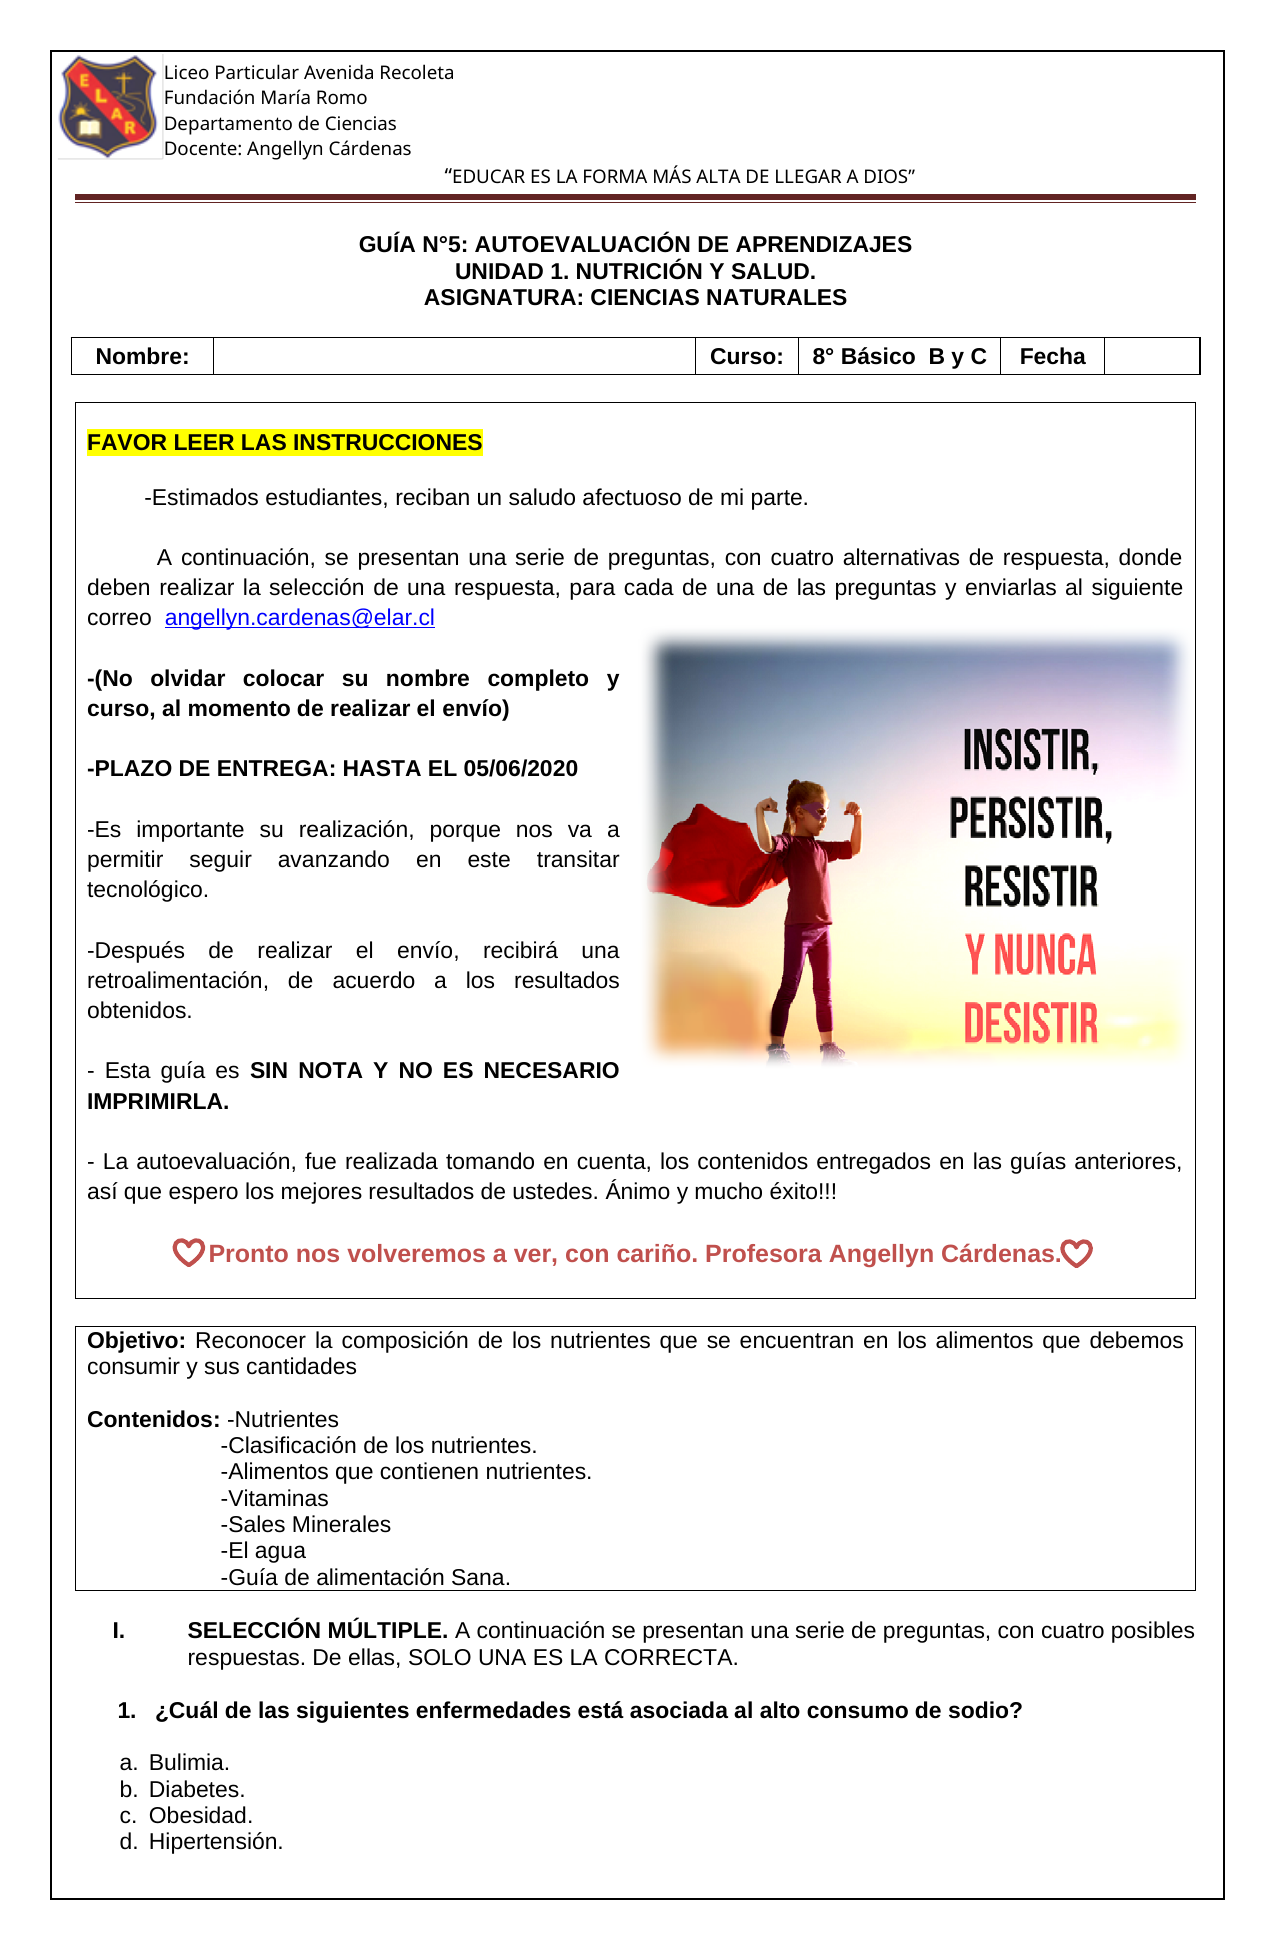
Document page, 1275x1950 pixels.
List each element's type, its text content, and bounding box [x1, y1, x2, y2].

list Bulimia. [119, 1749, 1196, 1776]
list Hipertensión. [119, 1828, 1196, 1855]
table_header Fecha [1001, 338, 1104, 374]
picture [667, 654, 1167, 1041]
table_header Objetivo: Reconocer la composición de los nutrientes que se encuentran en los alimentos que debemos consumir y sus cantidades Contenidos: -Nutrientes -Clasificación de los nutrientes. -Alimentos que contienen nutrientes. -Vitaminas -Sales Minerales -El agua -Guía de alimentación Sana. [76, 1327, 1195, 1590]
table_header Nombre: [72, 338, 213, 374]
list ¿Cuál de las siguientes enfermedades está asociada al alto consumo de sodio? [117, 1697, 1196, 1723]
text ASIGNATURA: CIENCIAS NATURALES [75, 284, 1196, 311]
table_header [214, 338, 695, 374]
table_header [1105, 338, 1199, 374]
list Diabetes. [119, 1776, 1196, 1802]
list SELECCIÓN MÚLTIPLE. A continuación se presentan una serie de preguntas, con cuatro posibles respuestas. De ellas, SOLO UNA ES LA CORRECTA. [112, 1617, 1196, 1670]
table_header 8° Básico B y C [799, 338, 1000, 374]
table_header Curso: [696, 338, 798, 374]
list Obesidad. [119, 1802, 1196, 1828]
text GUÍA N°5: AUTOEVALUACIÓN DE APRENDIZAJES [75, 231, 1196, 258]
table_header FAVOR LEER LAS INSTRUCCIONES -Estimados estudiantes, reciban un saludo afectuoso de mi parte. A continuación, se presentan una serie de preguntas, con cuatro alternativas de respuesta, donde deben realizar la selección de una respuesta, para cada de una de las preguntas y enviarlas al siguiente correo angellyn.cardenas@elar.cl -(No olvidar colocar su nombre completo y curso, al momento de realizar el envío) -PLAZO DE ENTREGA: HASTA EL 05/06/2020 -Es importante su realización, porque nos va a permitir seguir avanzando en este transitar tecnológico. -Después de realizar el envío, recibirá una retroalimentación, de acuerdo a los resultados obtenidos. - Esta guía es SIN NOTA Y NO ES NECESARIO IMPRIMIRLA. - La autoevaluación, fue realizada tomando en cuenta, los contenidos entregados en las guías anteriores, así que espero los mejores resultados de ustedes. Ánimo y mucho éxito!!! Pronto nos volveremos a ver, con cariño. Profesora Angellyn Cárdenas. [76, 403, 1195, 1298]
text UNIDAD 1. NUTRICIÓN Y SALUD. [75, 258, 1196, 284]
picture [57, 54, 164, 161]
